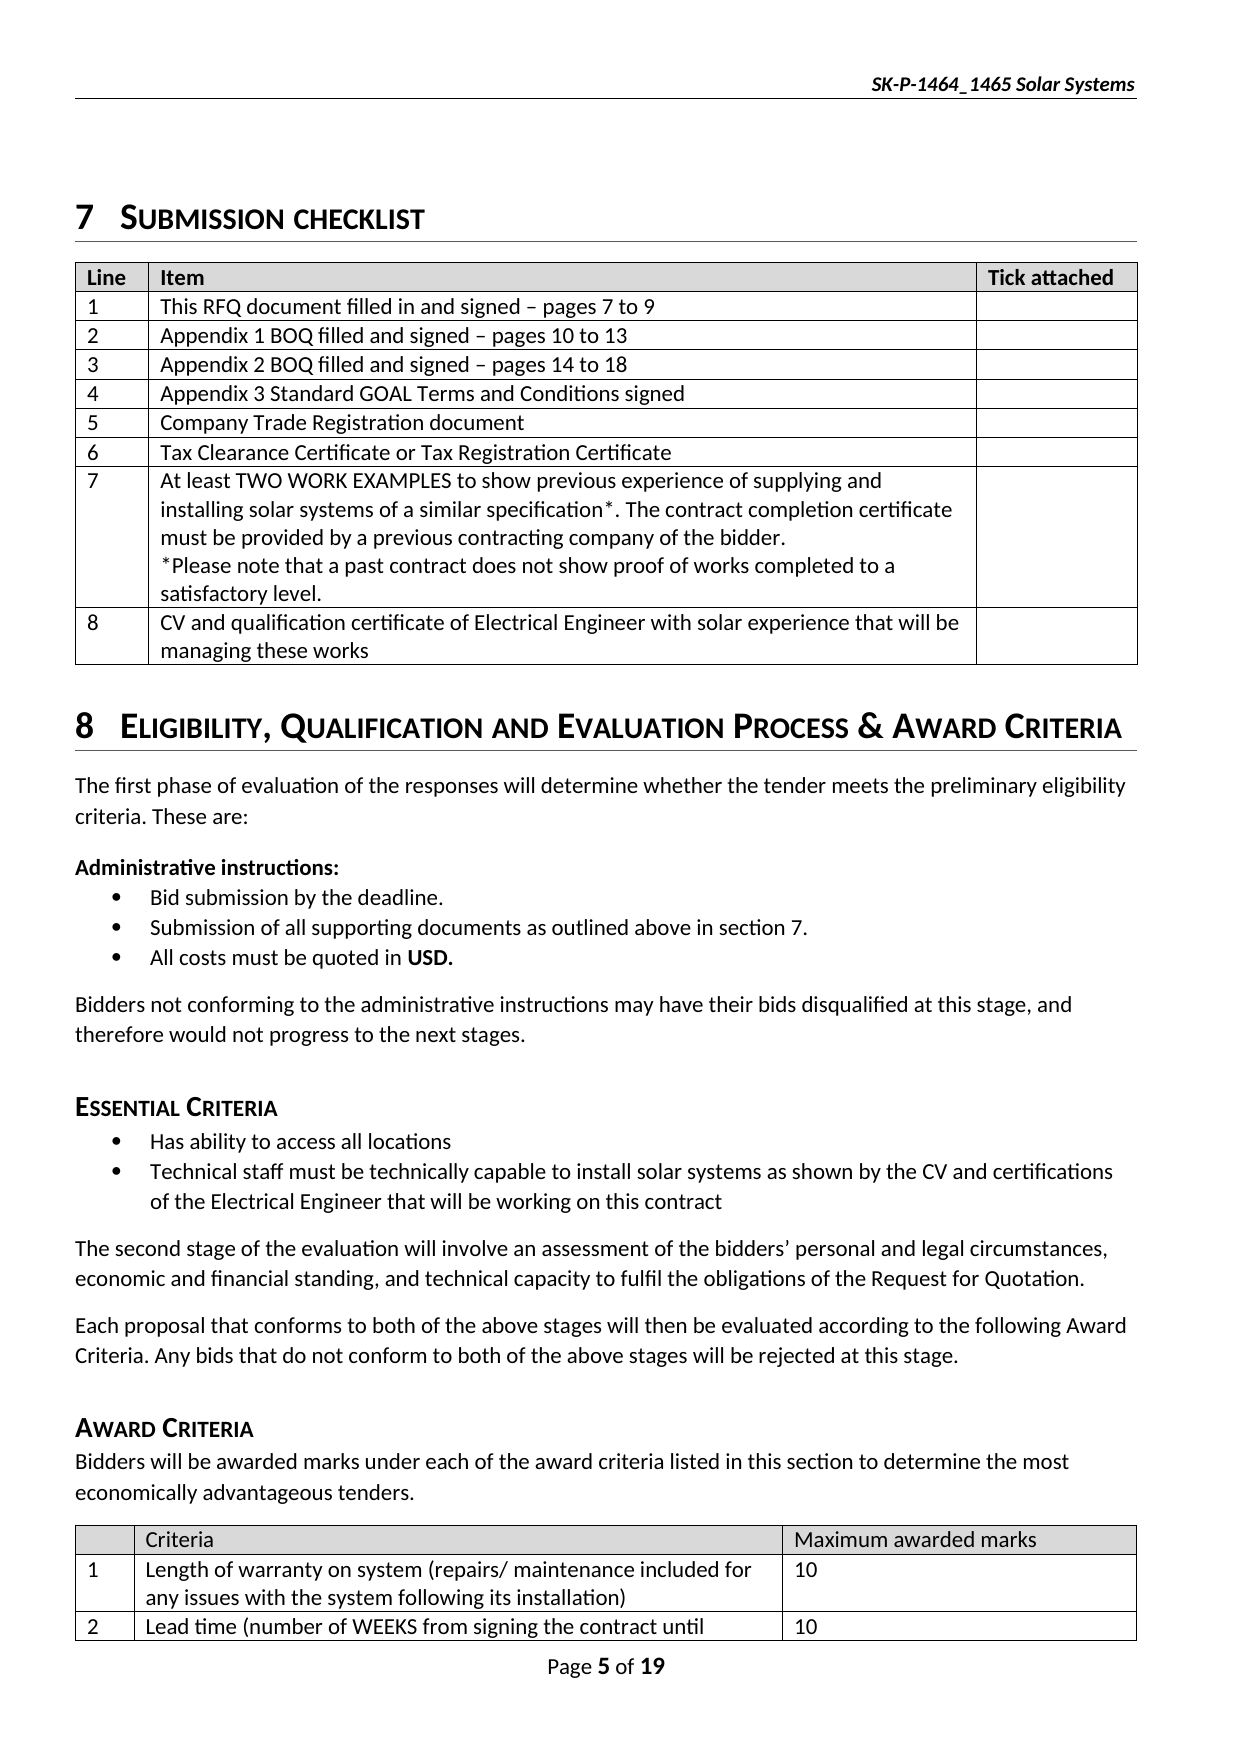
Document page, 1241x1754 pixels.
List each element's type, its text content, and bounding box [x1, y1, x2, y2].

table_cell [977, 350, 1137, 378]
text Bidders not conforming to the administrative instructions may have their bids disqualified at this stage, and therefore would not progress to the next stages. [75, 990, 1137, 1049]
table_header Item [149, 263, 976, 291]
table_cell 3 [76, 350, 148, 378]
subtitle Administrative instructions: [75, 853, 1137, 881]
table_cell 2 [76, 1612, 134, 1640]
table_cell This RFQ document filled in and signed – pages 7 to 9 [149, 292, 976, 320]
list Technical staff must be technically capable to install solar systems as shown by the CV and certifications of the Electrical Engineer that will be working on this contract [112, 1157, 1137, 1215]
text The second stage of the evaluation will involve an assessment of the bidders’ personal and legal circumstances, economic and financial standing, and technical capacity to fulfil the obligations of the Request for Quotation. [75, 1234, 1137, 1292]
text The first phase of evaluation of the responses will determine whether the tender meets the preliminary eligibility criteria. These are: [75, 772, 1137, 830]
table_cell 2 [76, 321, 148, 349]
table_cell 7 [76, 467, 148, 607]
subtitle Award Criteria [75, 1409, 1137, 1445]
text Each proposal that conforms to both of the above stages will then be evaluated according to the following Award Criteria. Any bids that do not conform to both of the above stages will be rejected at this stage. [75, 1311, 1137, 1369]
list Submission of all supporting documents as outlined above in section 7. [112, 913, 1137, 941]
table_cell Appendix 3 Standard GOAL Terms and Conditions signed [149, 380, 976, 407]
table_cell [977, 409, 1137, 437]
table_cell Length of warranty on system (repairs/ maintenance included for any issues with the system following its installation) [135, 1555, 782, 1611]
table_cell [977, 438, 1137, 466]
table_cell 4 [76, 380, 148, 407]
table_cell [977, 608, 1137, 664]
table_cell [977, 380, 1137, 407]
table_cell 6 [76, 438, 148, 466]
table_header [76, 1526, 134, 1554]
table_header Tick attached [977, 263, 1137, 291]
list Bid submission by the deadline. [112, 883, 1137, 911]
table_cell At least TWO WORK EXAMPLES to show previous experience of supplying and installing solar systems of a similar specification*. The contract completion certificate must be provided by a previous contracting company of the bidder. *Please note that a past contract does not show proof of works completed to a satisfactory level. [149, 467, 976, 607]
table_header Line [76, 263, 148, 291]
table_cell 10 [783, 1555, 1136, 1611]
table_cell [977, 292, 1137, 320]
subtitle Essential Criteria [75, 1088, 1137, 1124]
table_cell 1 [76, 1555, 134, 1611]
table_cell Appendix 1 BOQ filled and signed – pages 10 to 13 [149, 321, 976, 349]
list Has ability to access all locations [112, 1127, 1137, 1155]
subtitle Eligibility, Qualification and Evaluation Process & Award Criteria [75, 702, 1137, 750]
table_cell [977, 467, 1137, 607]
subtitle Submission checklist [75, 193, 1137, 241]
table_header Criteria [135, 1526, 782, 1554]
table_cell CV and qualification certificate of Electrical Engineer with solar experience that will be managing these works [149, 608, 976, 664]
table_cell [135, 1612, 782, 1640]
text Bidders will be awarded marks under each of the award criteria listed in this section to determine the most economically advantageous tenders. [75, 1447, 1137, 1506]
table_cell [977, 321, 1137, 349]
table_cell 8 [76, 608, 148, 664]
table_header Maximum awarded marks [783, 1526, 1136, 1554]
table_cell Tax Clearance Certificate or Tax Registration Certificate [149, 438, 976, 466]
table_cell 5 [76, 409, 148, 437]
table_cell 1 [76, 292, 148, 320]
table_cell Appendix 2 BOQ filled and signed – pages 14 to 18 [149, 350, 976, 378]
table_cell 10 [783, 1612, 1136, 1640]
table_cell Company Trade Registration document [149, 409, 976, 437]
list All costs must be quoted in USD. [112, 943, 1137, 972]
